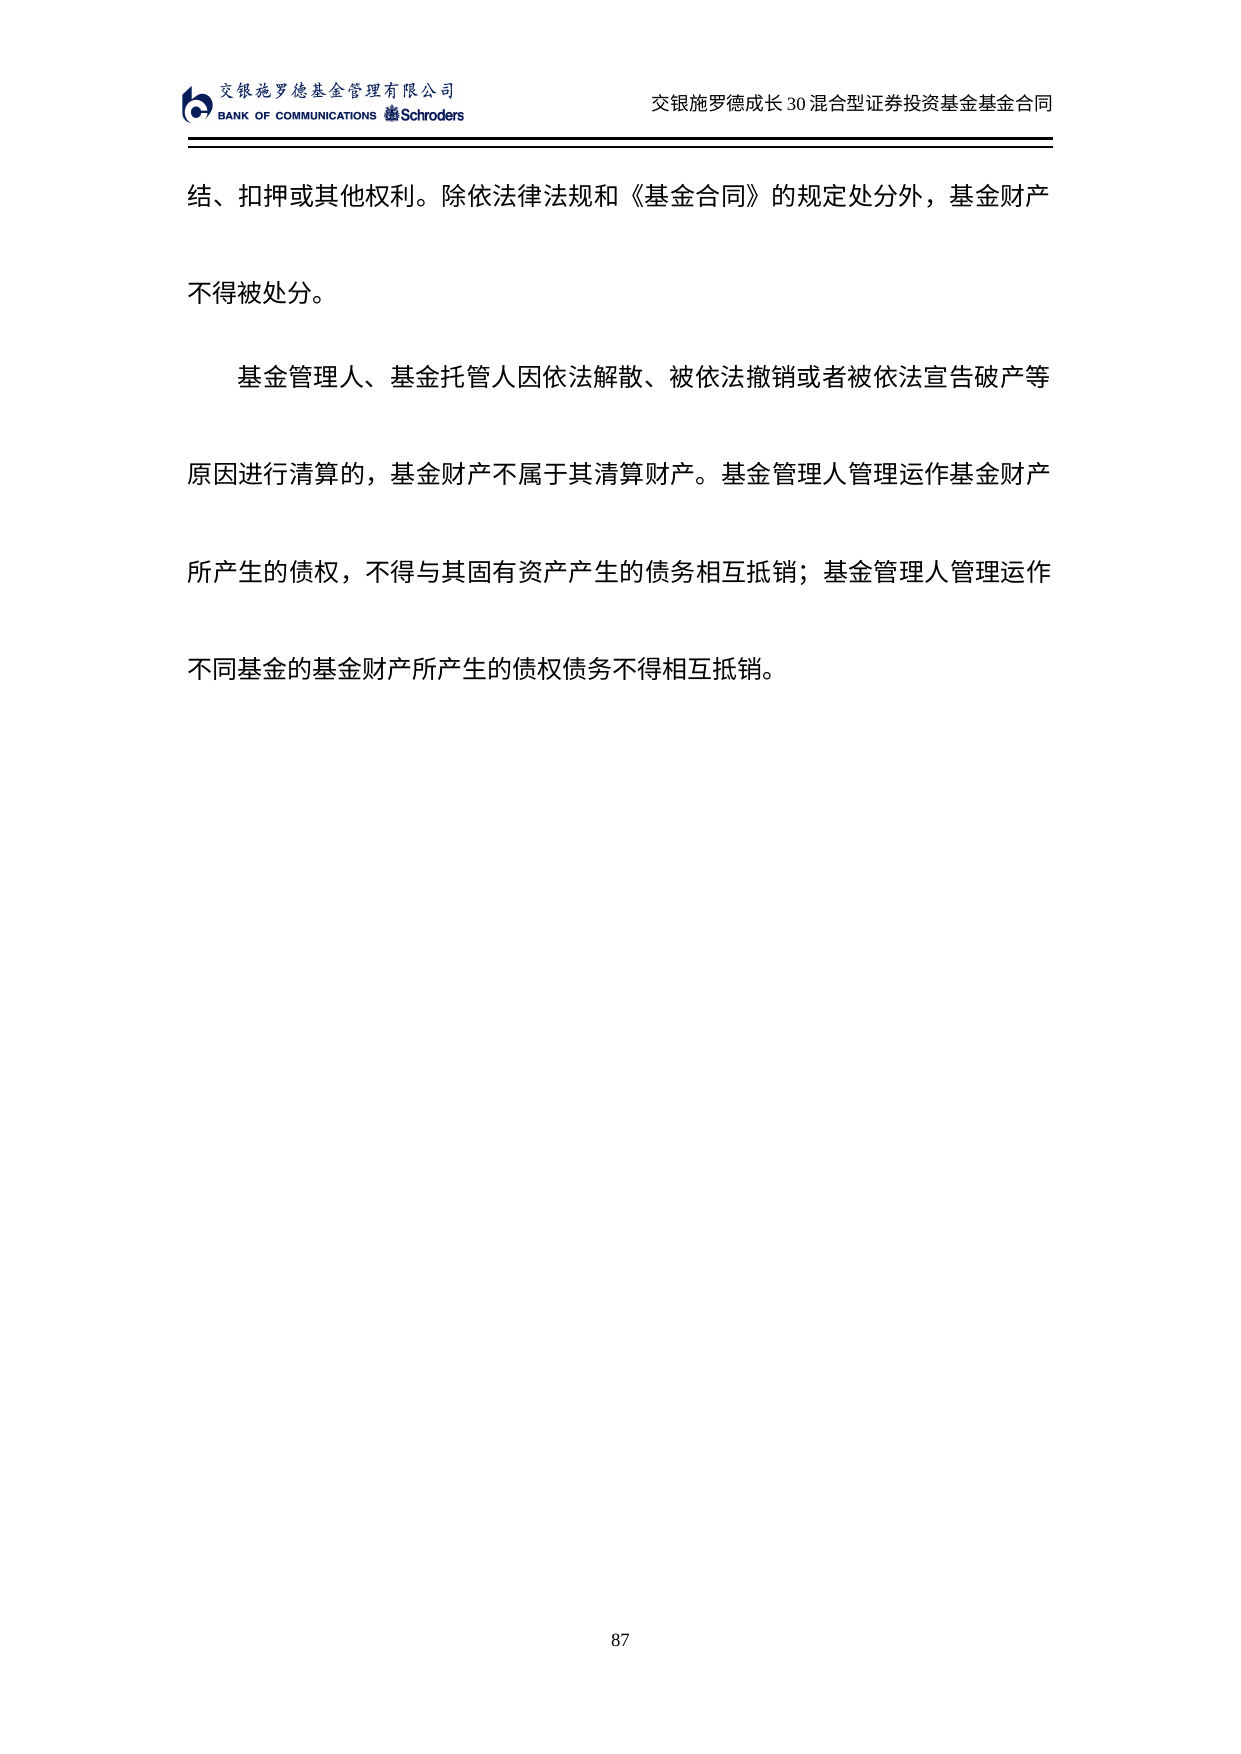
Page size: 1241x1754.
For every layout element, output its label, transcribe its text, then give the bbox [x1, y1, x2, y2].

picture [182, 82, 464, 123]
text 基金管理人、基金托管人因依法解散、被依法撤销或者被依法宣告破产等原因进行清算的，基金财产不属于其清算财产。基金管理人管理运作基金财产所产生的债权，不得与其固有资产产生的债务相互抵销；基金管理人管理运作不同基金的基金财产所产生的债权债务不得相互抵销。 [187, 343, 1053, 700]
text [187, 162, 1053, 324]
